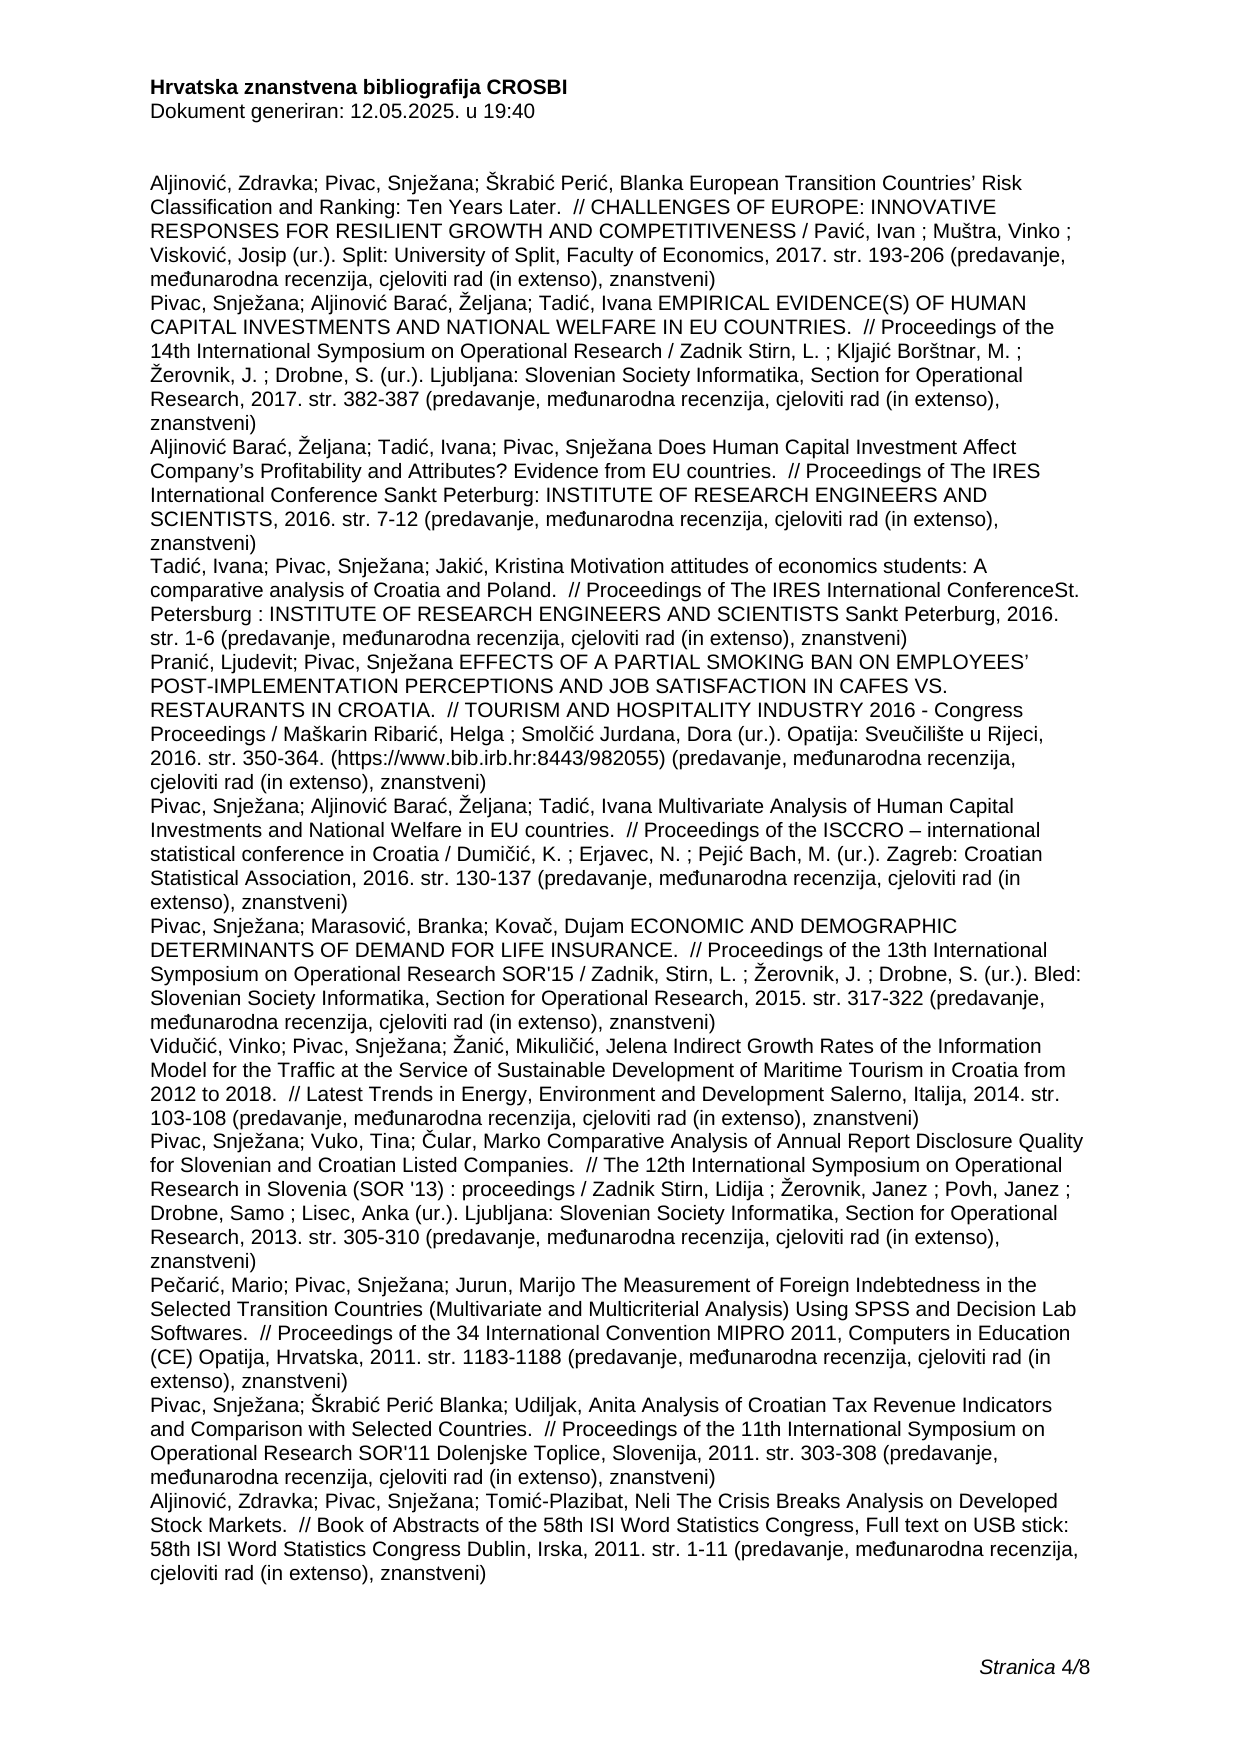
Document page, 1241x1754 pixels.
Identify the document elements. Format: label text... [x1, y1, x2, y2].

text Vidučić, Vinko; Pivac, Snježana; Žanić, Mikuličić, Jelena [150, 1033, 1090, 1129]
text Tadić, Ivana; Pivac, Snježana; Jakić, Kristina [150, 554, 1090, 650]
text Pivac, Snježana; Aljinović Barać, Željana; Tadić, Ivana [150, 291, 1090, 434]
text Pečarić, Mario; Pivac, Snježana; Jurun, Marijo [150, 1273, 1090, 1393]
text Pivac, Snježana; Vuko, Tina; Čular, Marko [150, 1129, 1090, 1273]
text Aljinović, Zdravka; Pivac, Snježana; Škrabić Perić, Blanka [150, 171, 1090, 291]
text Pivac, Snježana; Škrabić Perić Blanka; Udiljak, Anita [150, 1393, 1090, 1489]
text Pivac, Snježana; Aljinović Barać, Željana; Tadić, Ivana [150, 794, 1090, 914]
text Pranić, Ljudevit; Pivac, Snježana [150, 650, 1090, 794]
text Aljinović, Zdravka; Pivac, Snježana; Tomić-Plazibat, Neli [150, 1489, 1090, 1584]
text Aljinović Barać, Željana; Tadić, Ivana; Pivac, Snježana [150, 434, 1090, 554]
text Pivac, Snježana; Marasović, Branka; Kovač, Dujam [150, 914, 1090, 1033]
